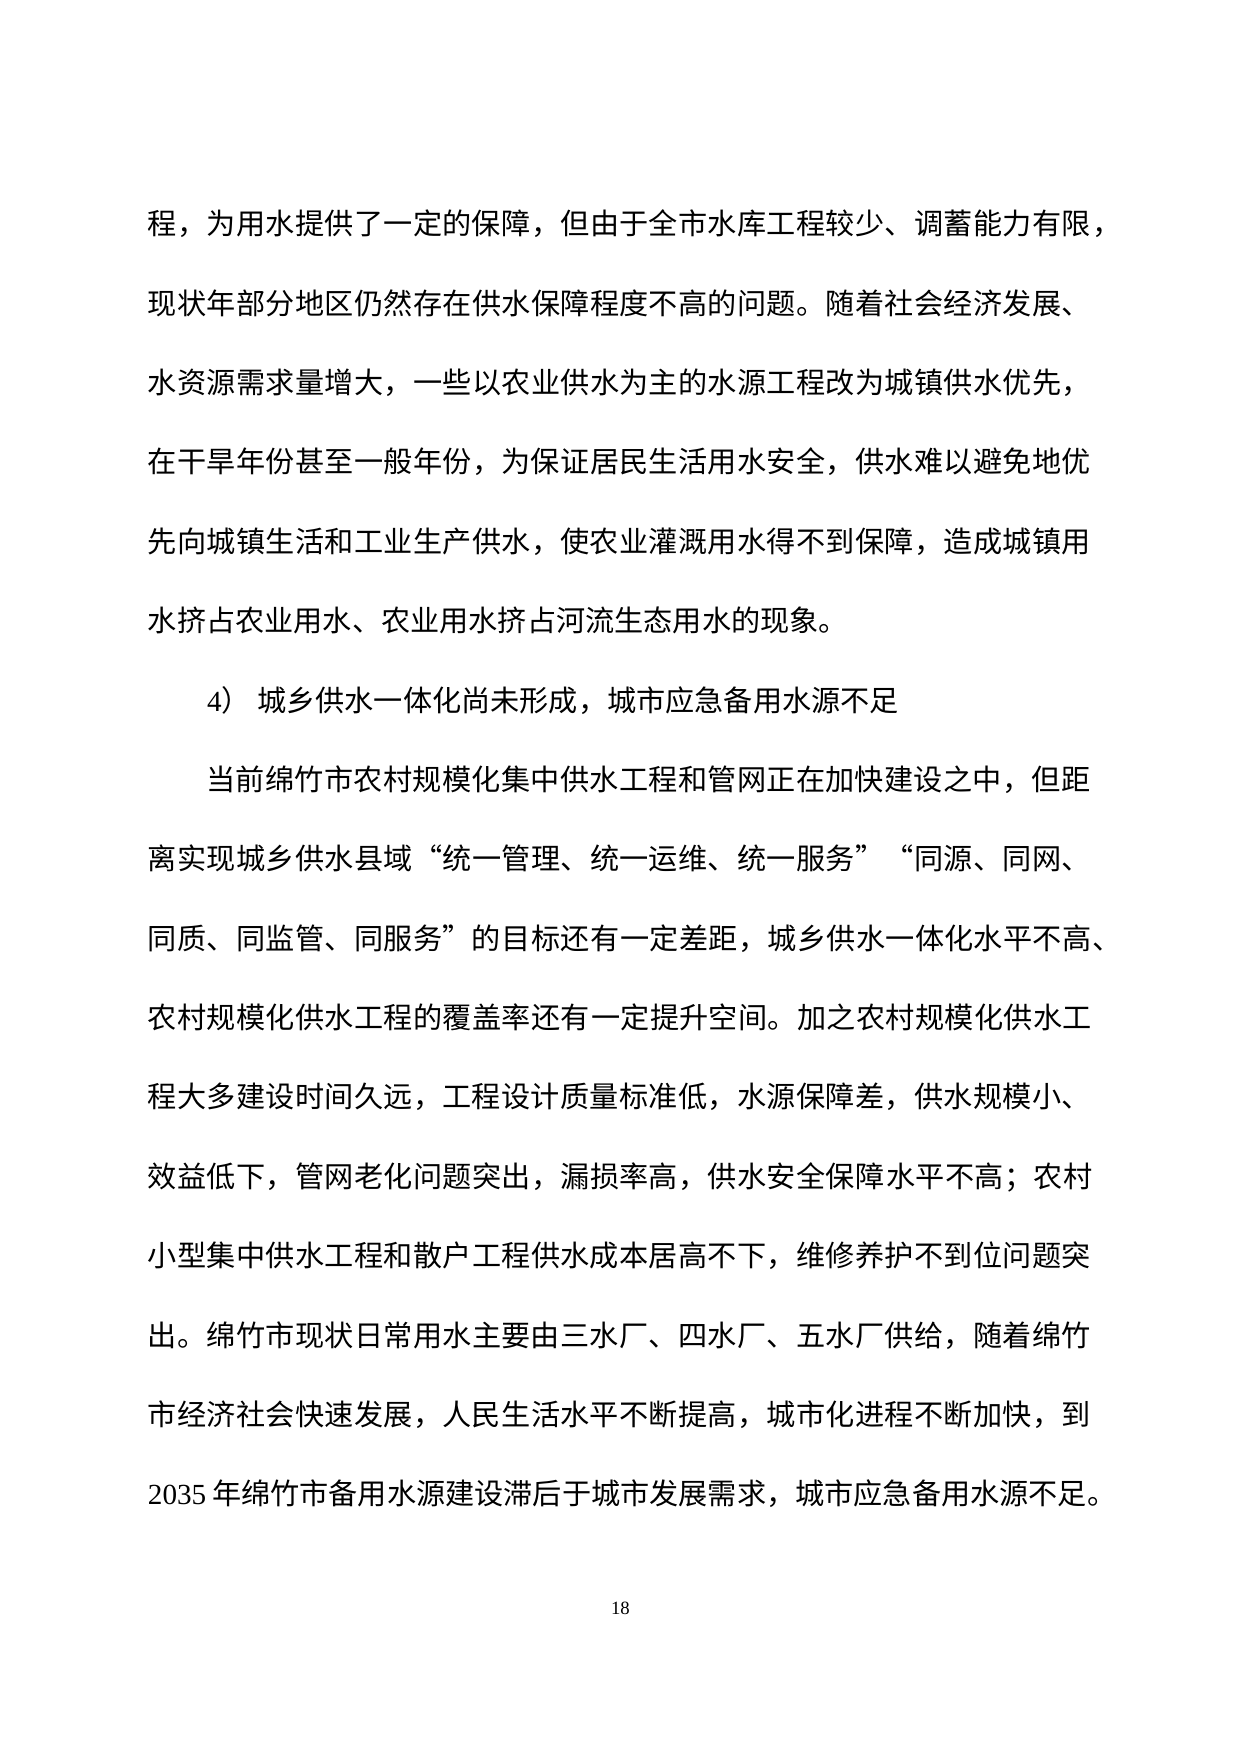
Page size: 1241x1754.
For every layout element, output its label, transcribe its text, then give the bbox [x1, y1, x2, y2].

text 当前绵竹市农村规模化集中供水工程和管网正在加快建设之中，但距离实现城乡供水县域“统一管理、统一运维、统一服务”“同源、同网、同质、同监管、同服务”的目标还有一定差距，城乡供水一体化水平不高、农村规模化供水工程的覆盖率还有一定提升空间。加之农村规模化供水工程大多建设时间久远，工程设计质量标准低，水源保障差，供水规模小、效益低下，管网老化问题突出，漏损率高，供水安全保障水平不高；农村小型集中供水工程和散户工程供水成本居高不下，维修养护不到位问题突出。绵竹市现状日常用水主要由三水厂、四水厂、五水厂供给，随着绵竹市经济社会快速发展，人民生活水平不断提高，城市化进程不断加快，到2035年绵竹市备用水源建设滞后于城市发展需求，城市应急备用水源不足。 [148, 738, 1092, 1532]
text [148, 182, 1092, 659]
text 城乡供水一体化尚未形成，城市应急备用水源不足 [148, 659, 1092, 738]
